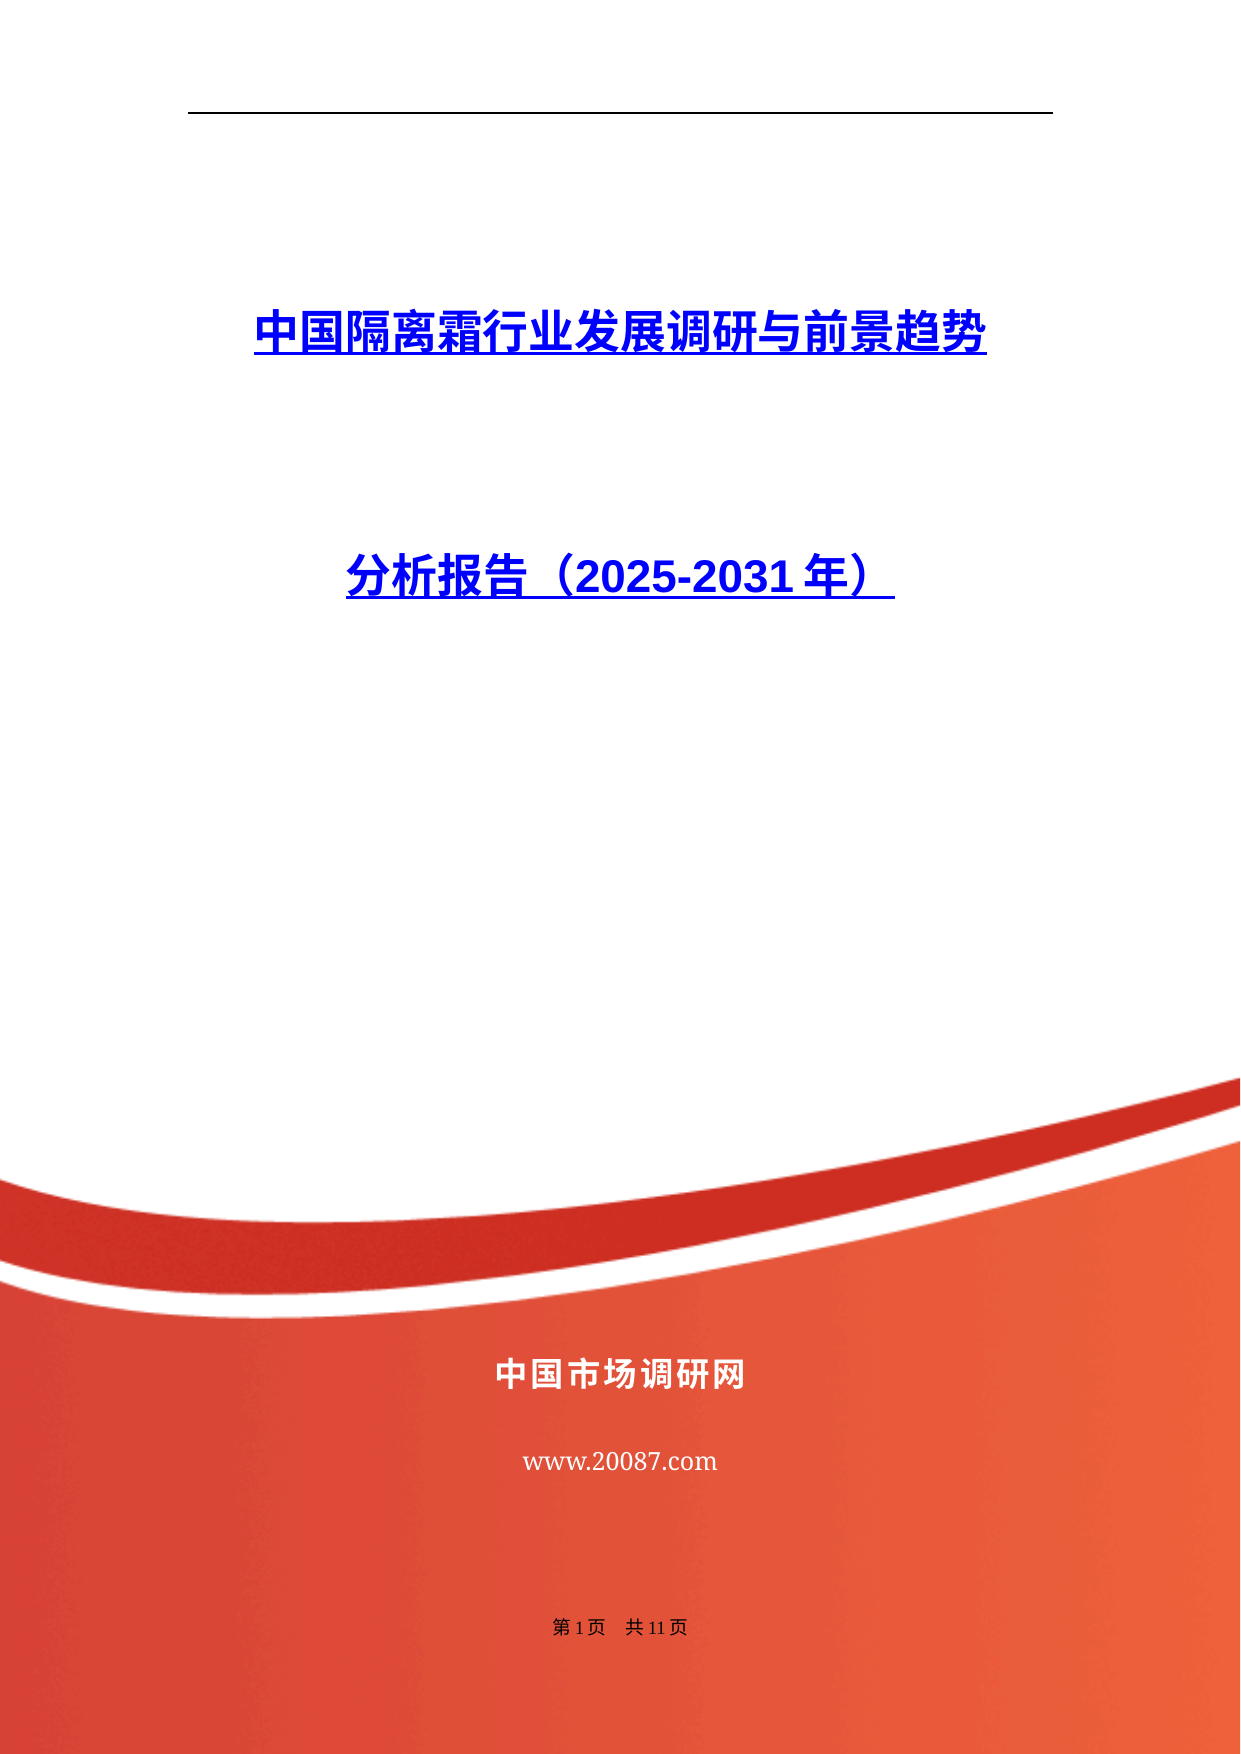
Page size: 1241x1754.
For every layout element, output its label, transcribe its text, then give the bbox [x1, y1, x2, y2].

subtitle 中国市场调研网 [187, 1339, 1053, 1404]
table_header 中国隔离霜行业发展调研与前景趋势分析报告（2025-2031年） [188, 207, 1053, 773]
text www.20087.com [187, 1428, 1053, 1493]
picture [0, 1006, 1241, 1754]
